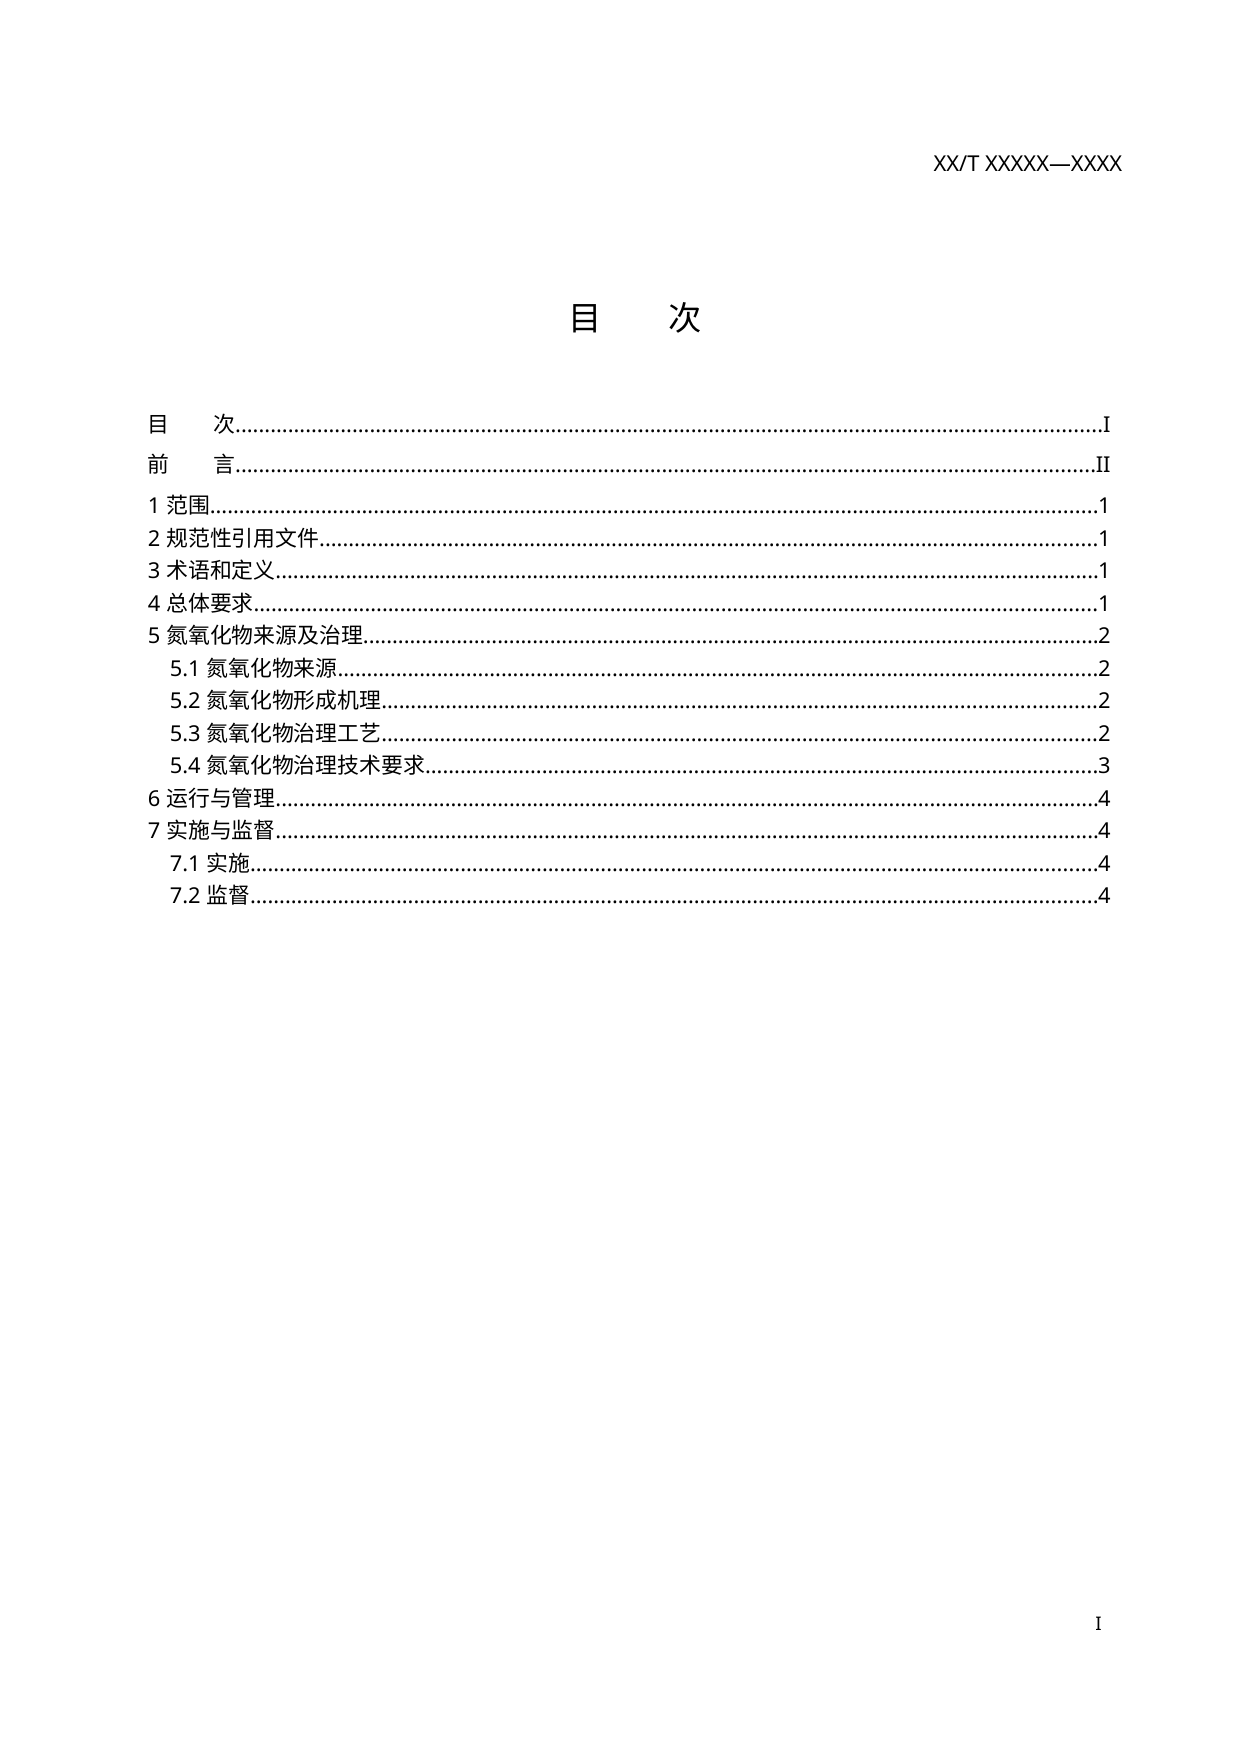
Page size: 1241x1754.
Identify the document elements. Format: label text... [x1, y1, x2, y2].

text 7 实施与监督 4 [148, 813, 1122, 845]
text 5.1 氮氧化物来源 2 [148, 650, 1122, 683]
text 3 术语和定义 1 [148, 553, 1122, 585]
text 前 言 II [148, 447, 1122, 480]
text 4 总体要求 1 [148, 585, 1122, 618]
text 6 运行与管理 4 [148, 780, 1122, 813]
text 1 范围 1 [148, 488, 1122, 520]
text 5 氮氧化物来源及治理 2 [148, 618, 1122, 650]
text 5.4 氮氧化物治理技术要求 3 [148, 748, 1122, 780]
text 目 次 I [148, 407, 1122, 439]
text 5.2 氮氧化物形成机理 2 [148, 683, 1122, 715]
text 目 次 [148, 283, 1122, 348]
text 5.3 氮氧化物治理工艺 2 [148, 715, 1122, 748]
text 7.2 监督 4 [148, 878, 1122, 910]
text 7.1 实施 4 [148, 845, 1122, 878]
text 2 规范性引用文件 1 [148, 520, 1122, 553]
